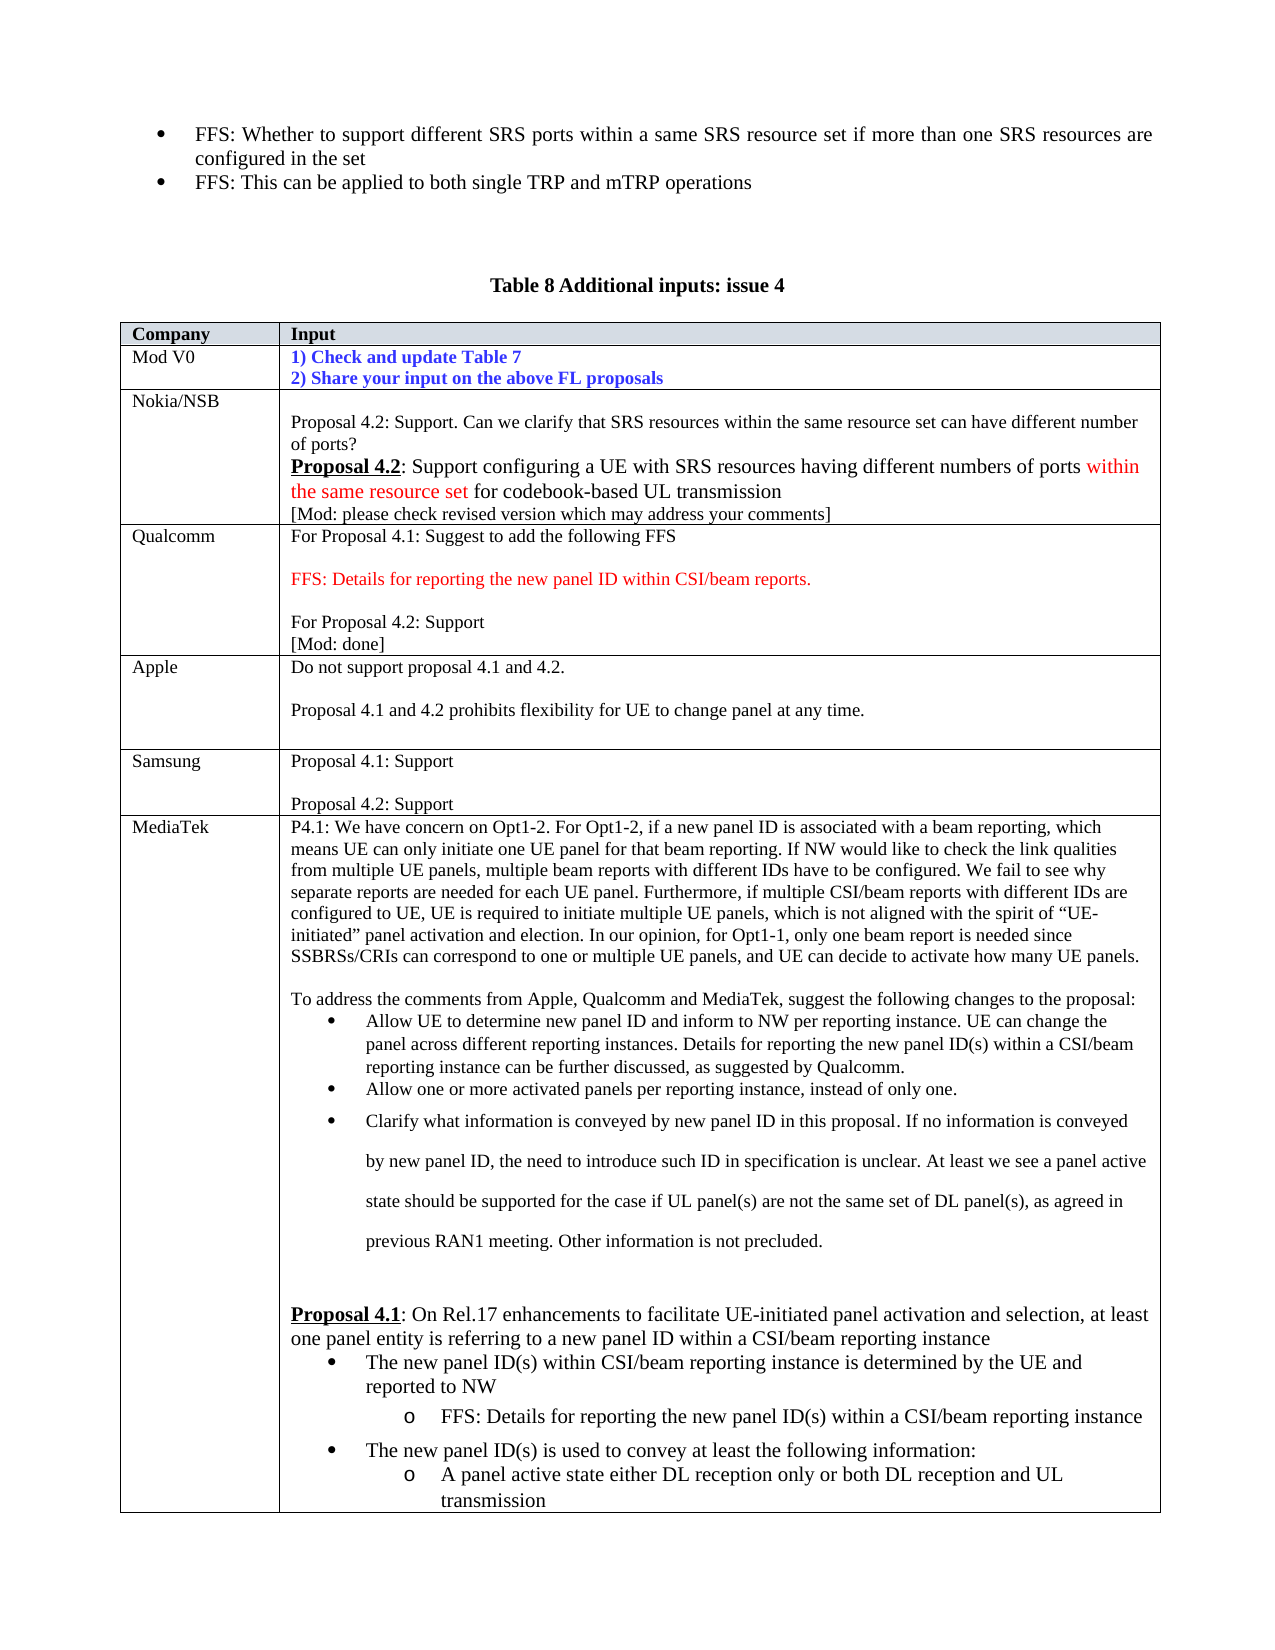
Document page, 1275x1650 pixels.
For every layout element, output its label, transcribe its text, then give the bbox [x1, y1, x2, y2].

text Table 8 Additional inputs: issue 4 [120, 266, 1155, 304]
table_cell Mod V0 [121, 346, 279, 389]
table_header Input [280, 323, 1160, 344]
table_cell Samsung [121, 750, 279, 815]
table_cell Nokia/NSB [121, 390, 279, 524]
table_header Company [121, 323, 279, 344]
table_cell Proposal 4.1: Support Proposal 4.2: Support [280, 750, 1160, 815]
table_cell 1) Check and update Table 7 2) Share your input on the above FL proposals [280, 346, 1160, 389]
table_cell Do not support proposal 4.1 and 4.2. Proposal 4.1 and 4.2 prohibits flexibility for UE to change panel at any time. [280, 656, 1160, 749]
table_cell Qualcomm [121, 525, 279, 654]
table_cell For Proposal 4.1: Suggest to add the following FFS FFS: Details for reporting the new panel ID within CSI/beam reports. For Proposal 4.2: Support [Mod: done] [280, 525, 1160, 654]
list FFS: This can be applied to both single TRP and mTRP operations [157, 170, 1155, 194]
list FFS: Whether to support different SRS ports within a same SRS resource set if more than one SRS resources are configured in the set [157, 122, 1155, 170]
table_cell MediaTek [121, 816, 279, 1512]
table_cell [280, 816, 1160, 1512]
table_cell Proposal 4.2: Support. Can we clarify that SRS resources within the same resource set can have different number of ports? Proposal 4.2: Support configuring a UE with SRS resources having different numbers of ports within the same resource set for codebook-based UL transmission [Mod: please check revised version which may address your comments] [280, 390, 1160, 524]
table_cell Apple [121, 656, 279, 749]
